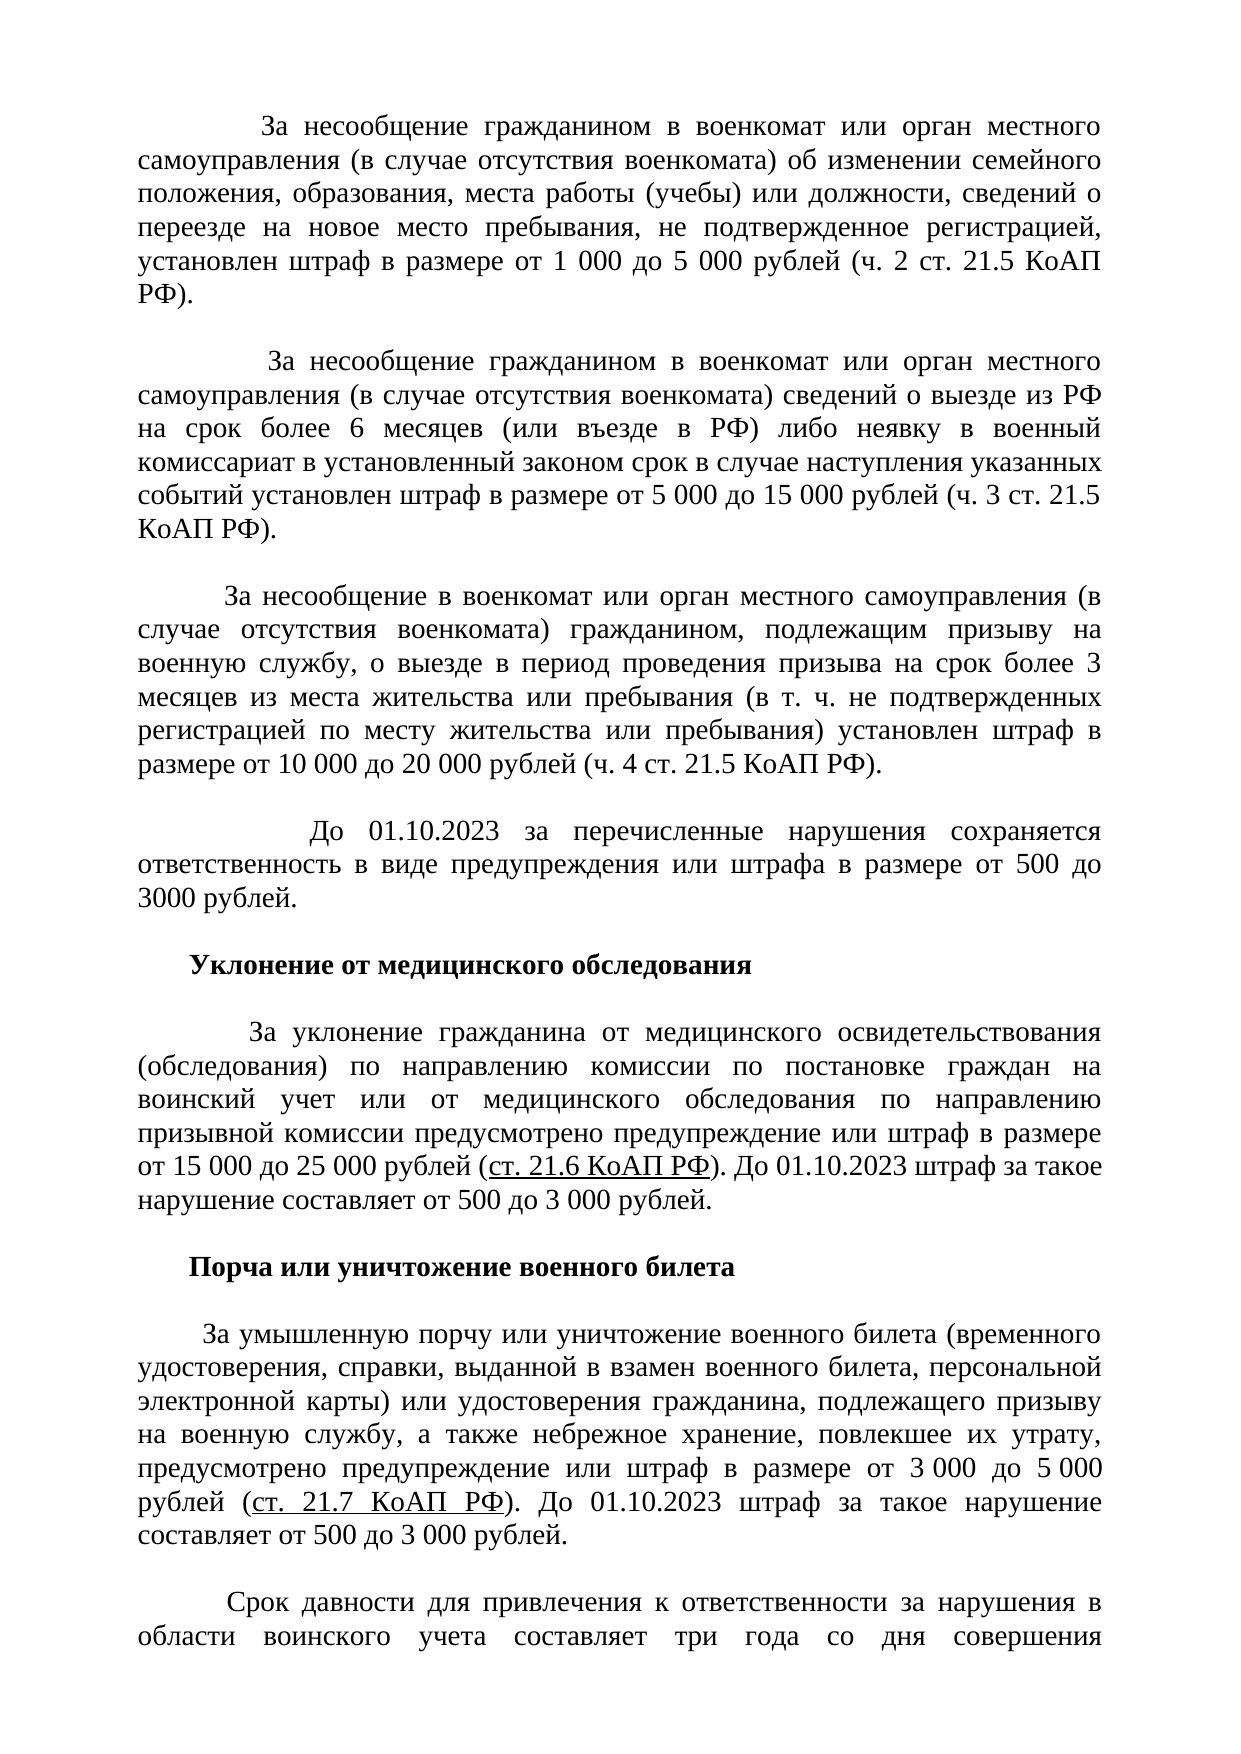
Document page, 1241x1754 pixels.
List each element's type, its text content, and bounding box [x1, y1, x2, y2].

text За умышленную порчу или уничтожение военного билета (временного удостоверения, справки, выданной в взамен военного билета, персональной электронной карты) или удостоверения гражданина, подлежащего призыву на военную службу, а также небрежное хранение, повлекшее их утрату, предусмотрено предупреждение или штраф в размере от 3 000 до 5 000 рублей (ст. 21.7 КоАП РФ). До 01.10.2023 штраф за такое нарушение составляет от 500 до 3 000 рублей. [137, 1316, 1103, 1551]
text Уклонение от медицинского обследования [137, 947, 1103, 981]
text До 01.10.2023 за перечисленные нарушения сохраняется ответственность в виде предупреждения или штрафа в размере от 500 до 3000 рублей. [137, 813, 1103, 913]
text За уклонение гражданина от медицинского освидетельствования (обследования) по направлению комиссии по постановке граждан на воинский учет или от медицинского обследования по направлению призывной комиссии предусмотрено предупреждение или штраф в размере от 15 000 до 25 000 рублей (ст. 21.6 КоАП РФ). До 01.10.2023 штраф за такое нарушение составляет от 500 до 3 000 рублей. [137, 1014, 1103, 1215]
text За несообщение гражданином в военкомат или орган местного самоуправления (в случае отсутствия военкомата) сведений о выезде из РФ на срок более 6 месяцев (или въезде в РФ) либо неявку в военный комиссариат в установленный законом срок в случае наступления указанных событий установлен штраф в размере от 5 000 до 15 000 рублей (ч. 3 ст. 21.5 КоАП РФ). [137, 343, 1103, 544]
text За несообщение гражданином в военкомат или орган местного самоуправления (в случае отсутствия военкомата) об изменении семейного положения, образования, места работы (учебы) или должности, сведений о переезде на новое место пребывания, не подтвержденное регистрацией, установлен штраф в размере от 1 000 до 5 000 рублей (ч. 2 ст. 21.5 КоАП РФ). [137, 108, 1103, 310]
text За несообщение в военкомат или орган местного самоуправления (в случае отсутствия военкомата) гражданином, подлежащим призыву на военную службу, о выезде в период проведения призыва на срок более 3 месяцев из места жительства или пребывания (в т. ч. не подтвержденных регистрацией по месту жительства или пребывания) установлен штраф в размере от 10 000 до 20 000 рублей (ч. 4 ст. 21.5 КоАП РФ). [137, 578, 1103, 779]
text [137, 1584, 1103, 1651]
text Порча или уничтожение военного билета [137, 1249, 1103, 1282]
